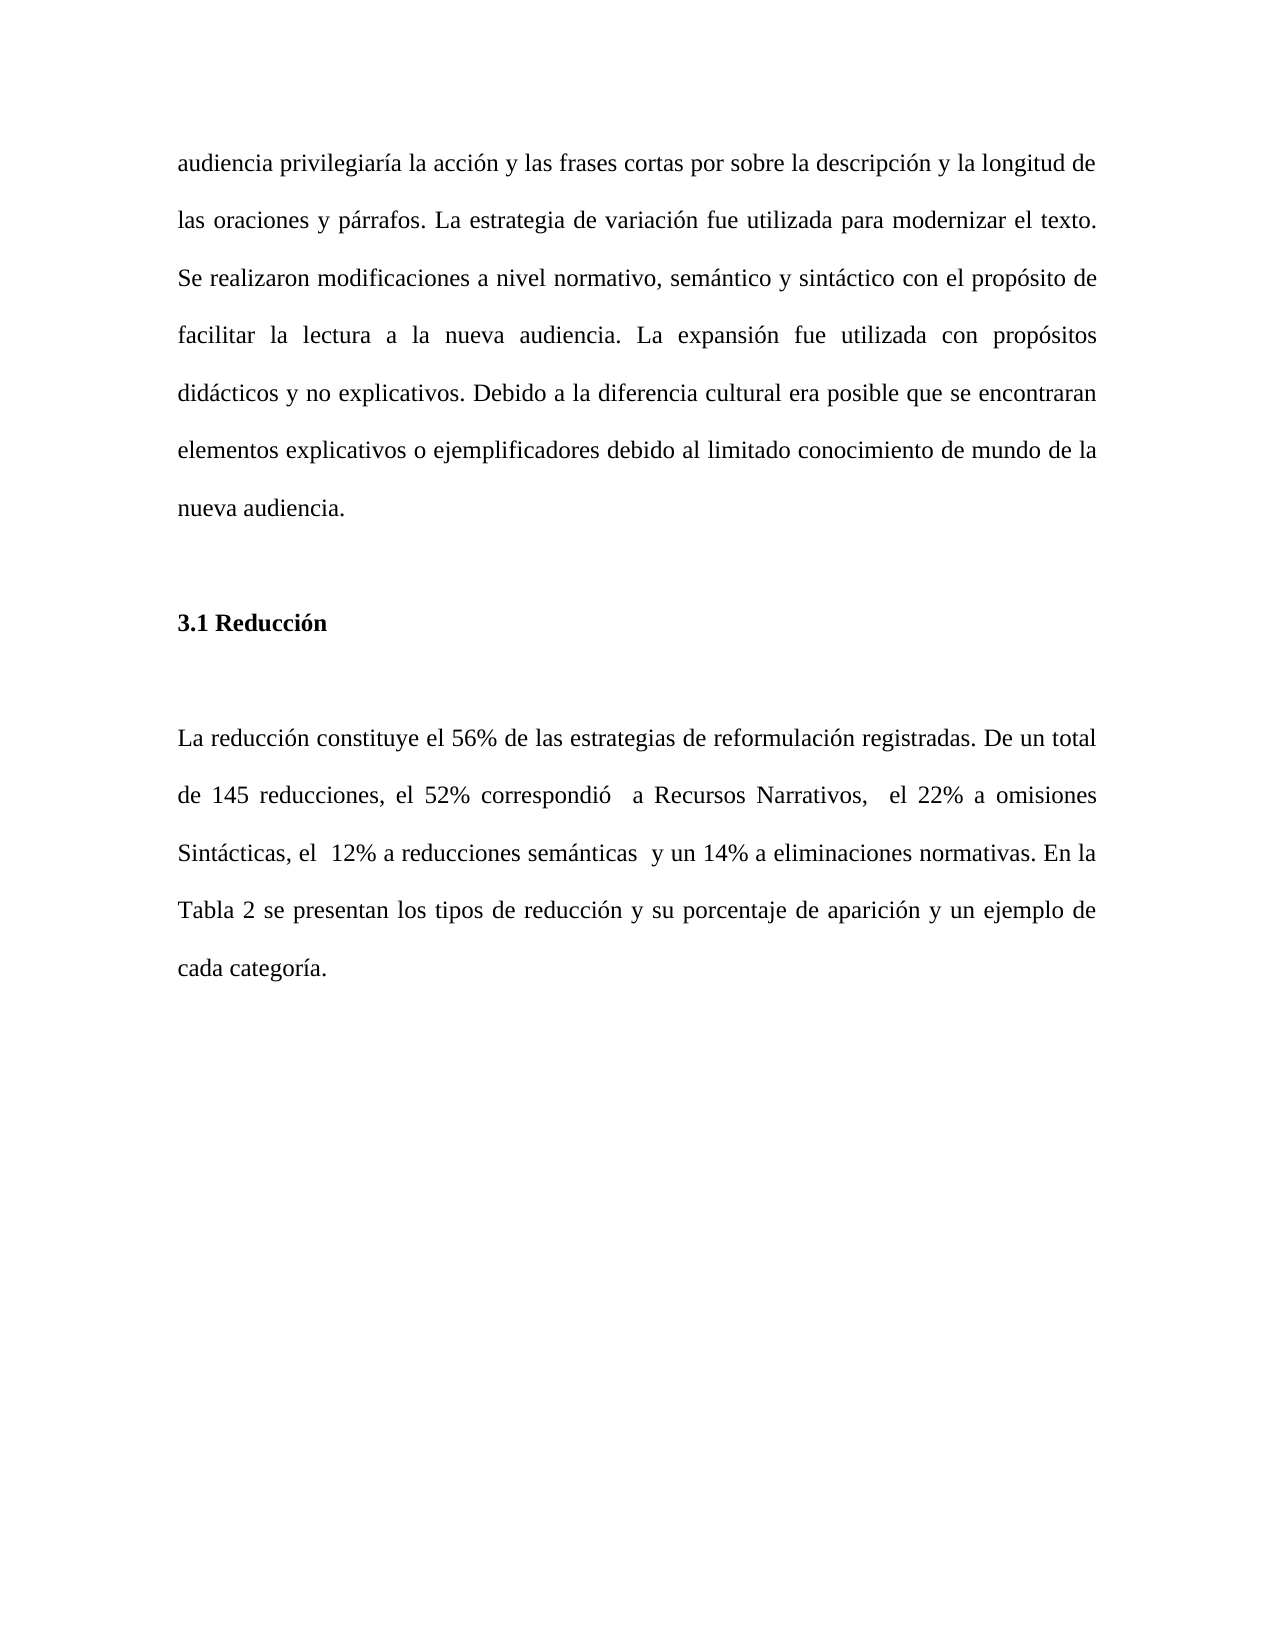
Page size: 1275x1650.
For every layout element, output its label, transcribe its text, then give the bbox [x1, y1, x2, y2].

list Reducción [177, 608, 1098, 636]
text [177, 148, 1098, 521]
text La reducción constituye el 56% de las estrategias de reformulación registradas. De un total de 145 reducciones, el 52% correspondió a Recursos Narrativos, el 22% a omisiones Sintácticas, el 12% a reducciones semánticas y un 14% a eliminaciones normativas. En la Tabla 2 se presentan los tipos de reducción y su porcentaje de aparición y un ejemplo de cada categoría. [177, 723, 1098, 981]
